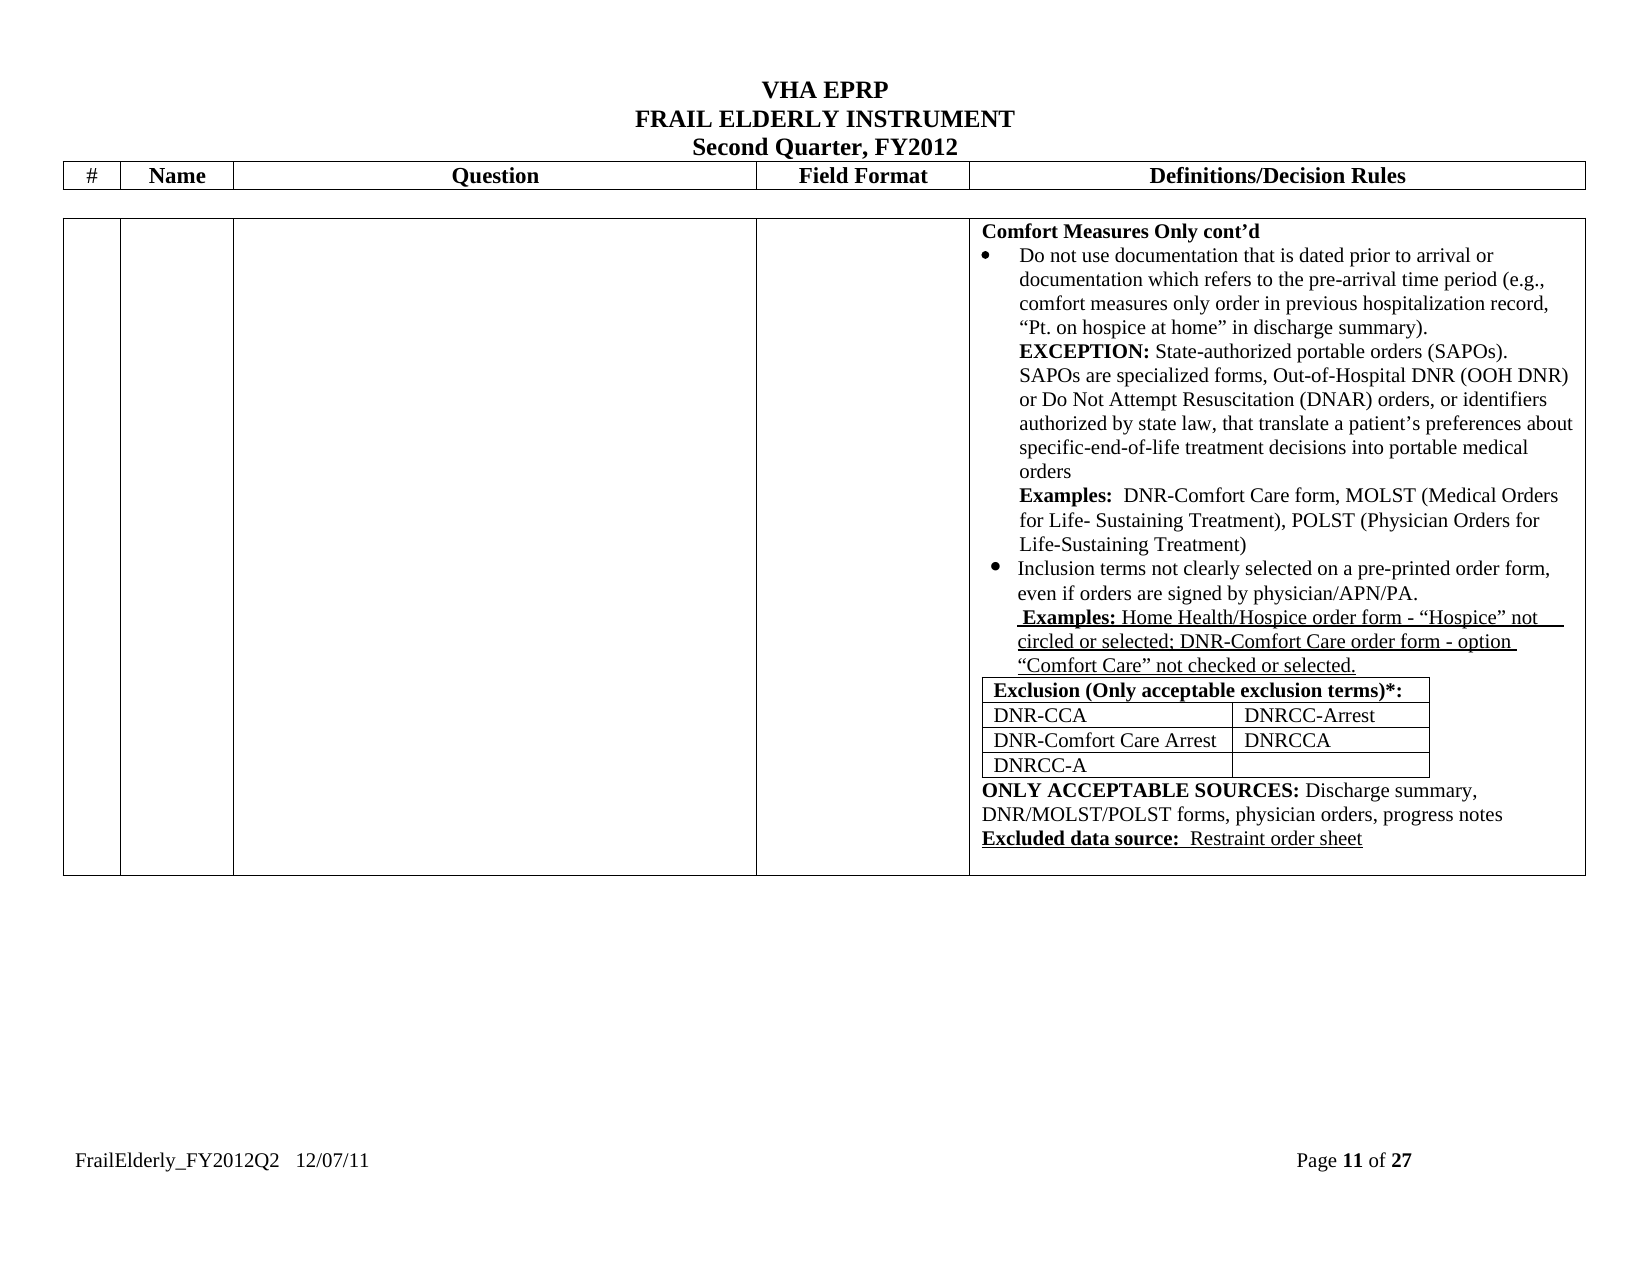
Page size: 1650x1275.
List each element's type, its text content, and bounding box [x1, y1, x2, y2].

table_cell [234, 219, 756, 874]
table_cell [64, 219, 120, 874]
table_cell [757, 219, 969, 874]
table_cell Comfort Measures Only cont’d Do not use documentation that is dated prior to arrival or documentation which refers to the pre-arrival time period (e.g., comfort measures only order in previous hospitalization record, “Pt. on hospice at home” in discharge summary). EXCEPTION: State-authorized portable orders (SAPOs). SAPOs are specialized forms, Out-of-Hospital DNR (OOH DNR) or Do Not Attempt Resuscitation (DNAR) orders, or identifiers authorized by state law, that translate a patient’s preferences about specific-end-of-life treatment decisions into portable medical orders Examples: DNR-Comfort Care form, MOLST (Medical Orders for Life- Sustaining Treatment), POLST (Physician Orders for Life-Sustaining Treatment) Inclusion terms not clearly selected on a pre-printed order form, even if orders are signed by physician/APN/PA. Examples: Home Health/Hospice order form - “Hospice” not circled or selected; DNR-Comfort Care order form - option “Comfort Care” not checked or selected. ONLY ACCEPTABLE SOURCES: Discharge summary, DNR/MOLST/POLST forms, physician orders, progress notes Excluded data source: Restraint order sheet [970, 219, 1585, 874]
table_cell [121, 219, 233, 874]
